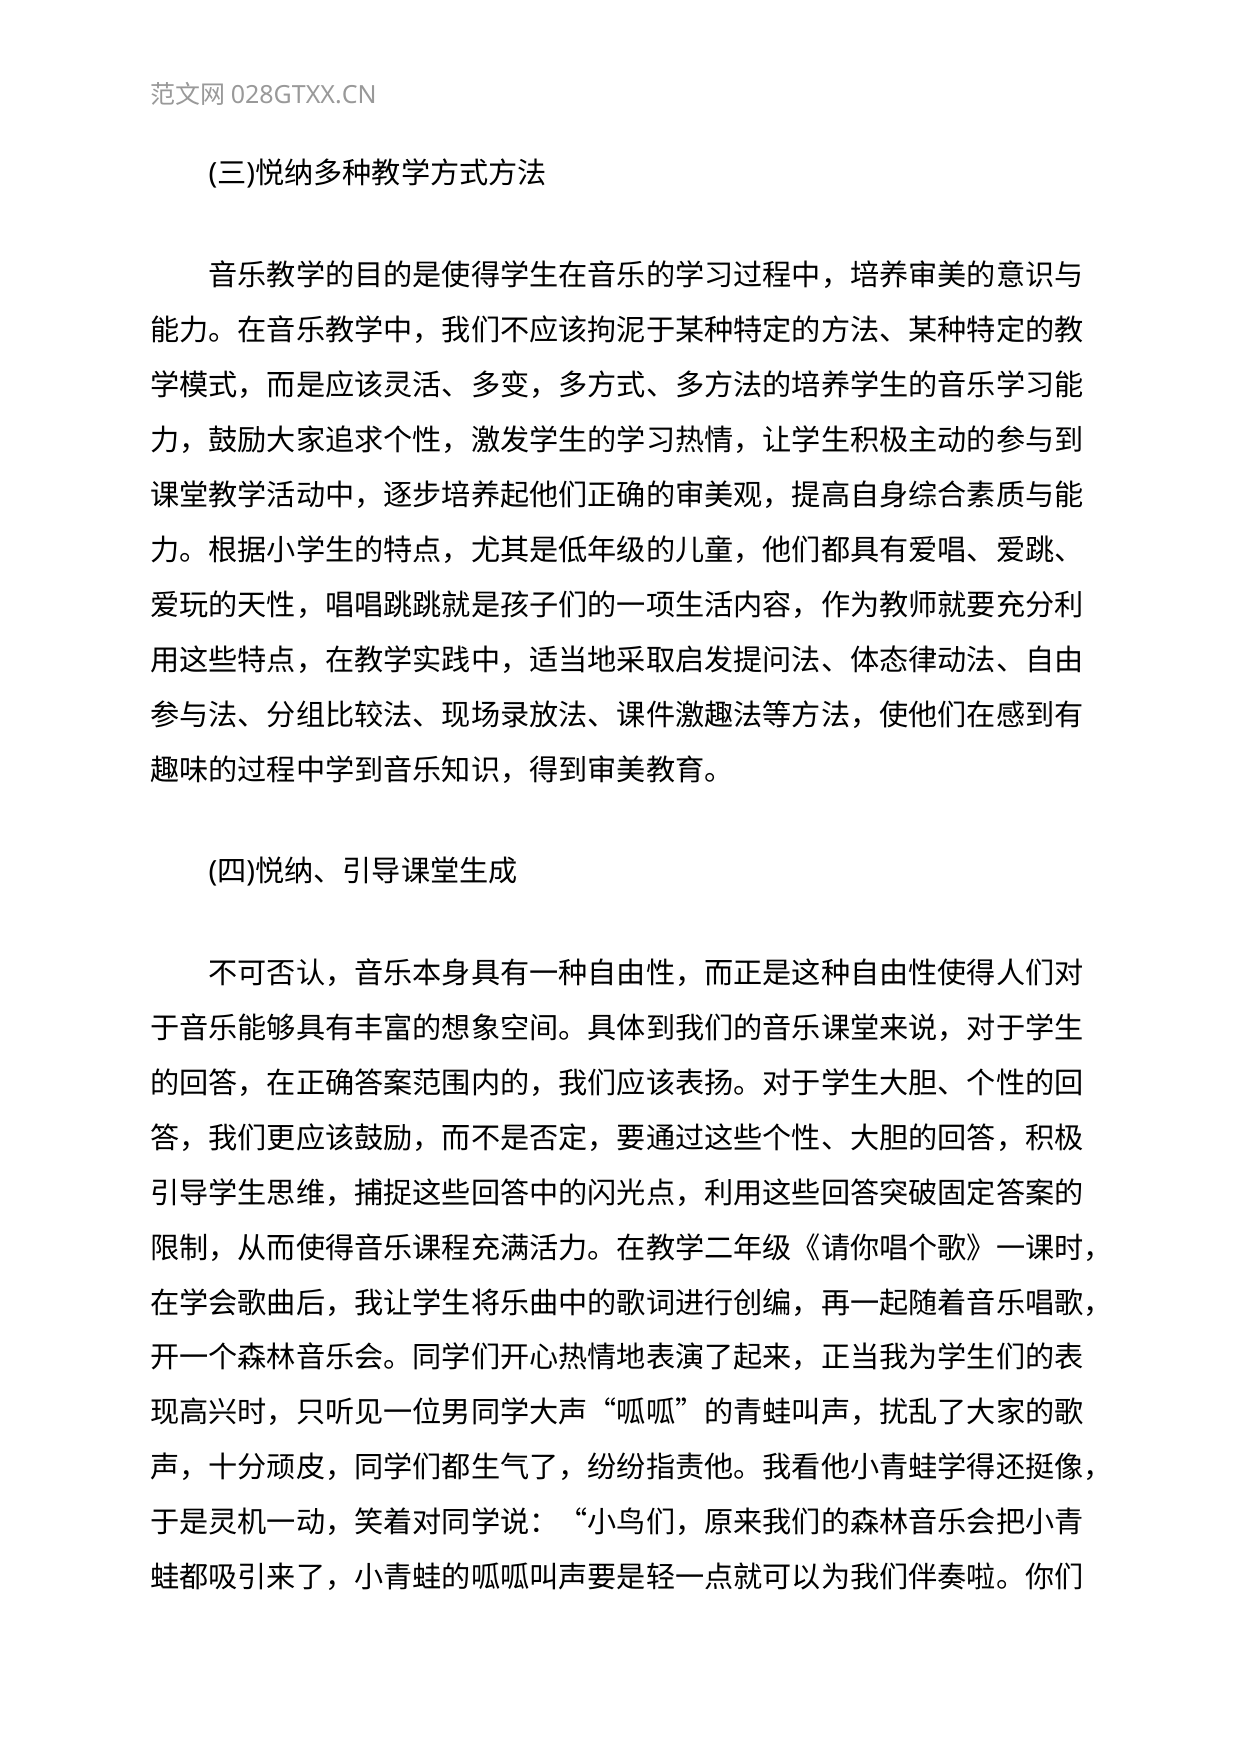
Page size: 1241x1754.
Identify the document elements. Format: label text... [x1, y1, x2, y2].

text (三)悦纳多种教学方式方法 [150, 150, 1090, 192]
text (四)悦纳、引导课堂生成 [150, 848, 1090, 890]
text 音乐教学的目的是使得学生在音乐的学习过程中，培养审美的意识与能力。在音乐教学中，我们不应该拘泥于某种特定的方法、某种特定的教学模式，而是应该灵活、多变，多方式、多方法的培养学生的音乐学习能力，鼓励大家追求个性，激发学生的学习热情，让学生积极主动的参与到课堂教学活动中，逐步培养起他们正确的审美观，提高自身综合素质与能力。根据小学生的特点，尤其是低年级的儿童，他们都具有爱唱、爱跳、爱玩的天性，唱唱跳跳就是孩子们的一项生活内容，作为教师就要充分利用这些特点，在教学实践中，适当地采取启发提问法、体态律动法、自由参与法、分组比较法、现场录放法、课件激趣法等方法，使他们在感到有趣味的过程中学到音乐知识，得到审美教育。 [150, 252, 1090, 788]
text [150, 950, 1090, 1596]
